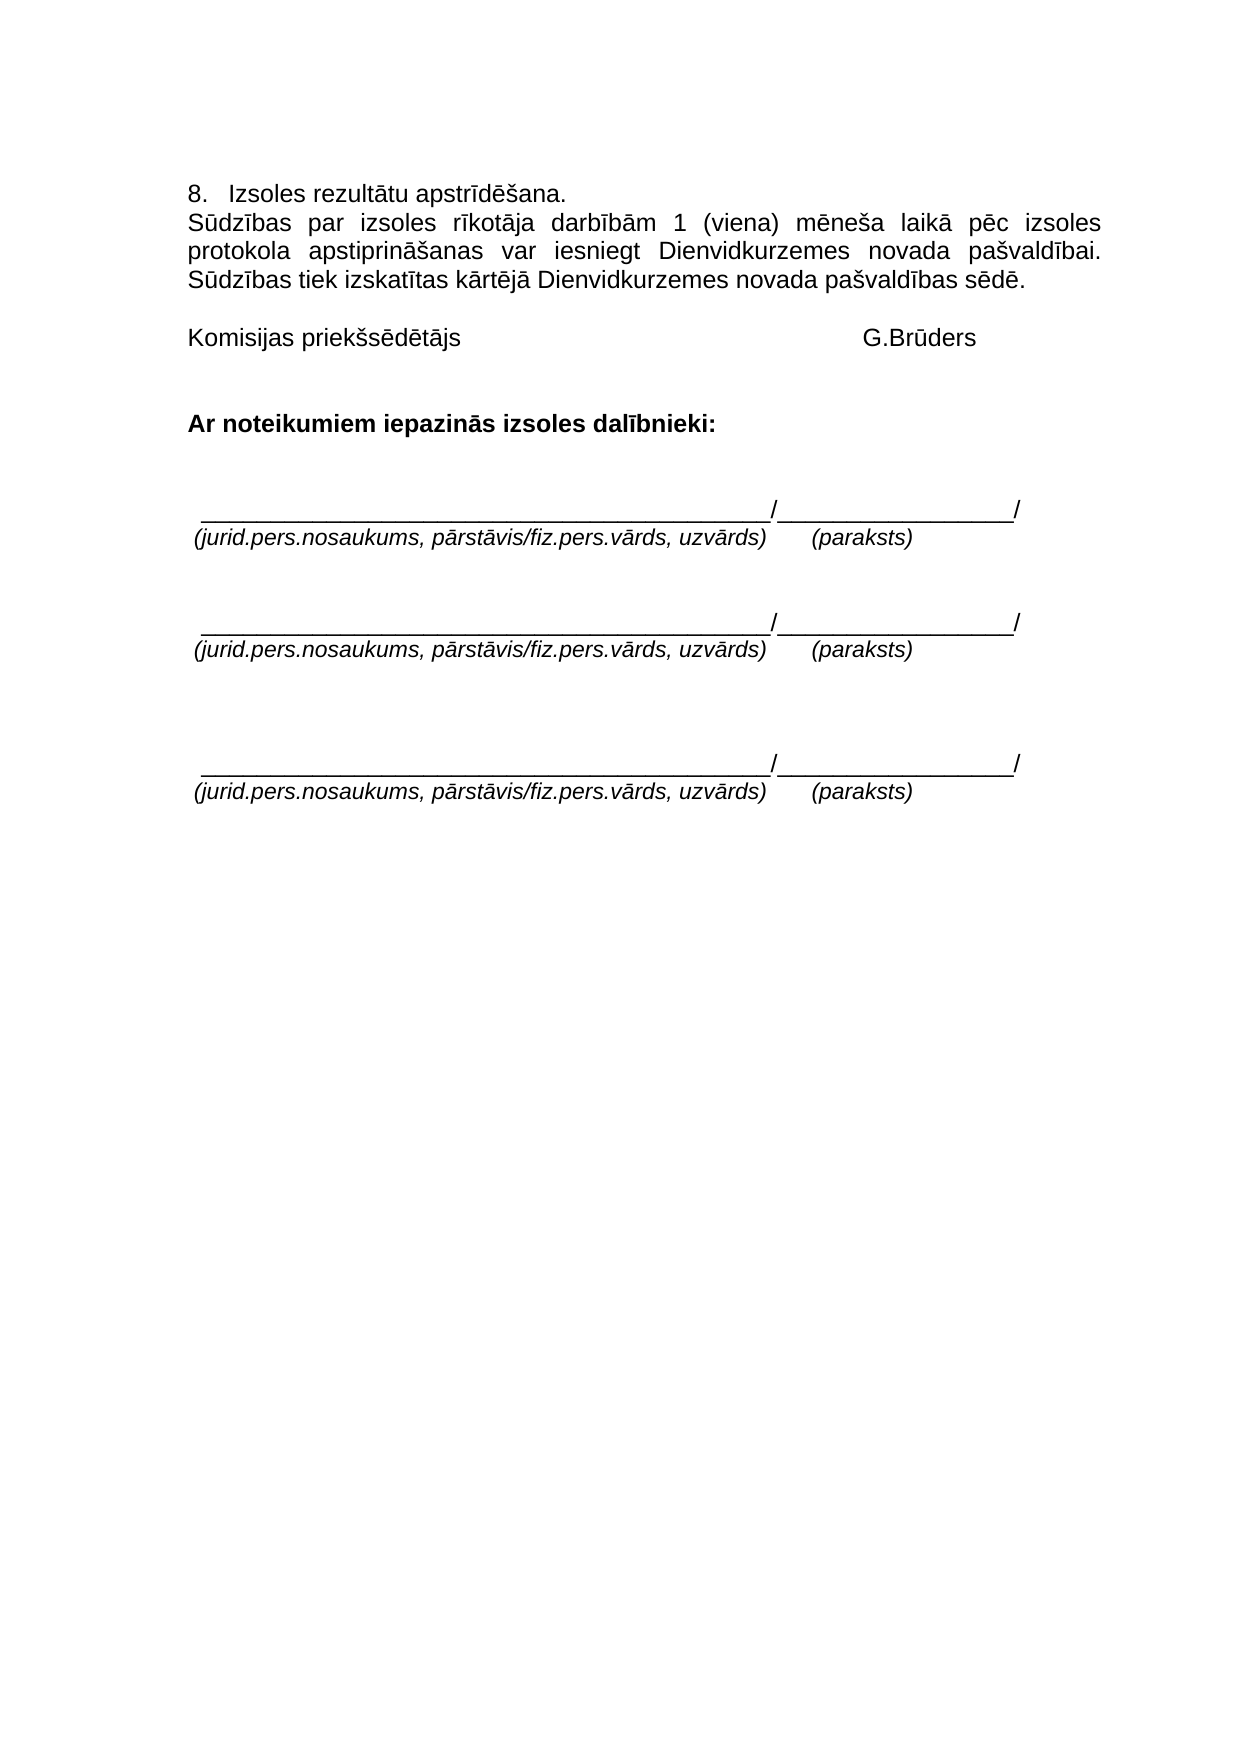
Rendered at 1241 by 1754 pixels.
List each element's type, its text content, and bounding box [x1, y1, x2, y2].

text _________________________________________/_________________/ [187, 749, 1053, 778]
text _________________________________________/_________________/ [187, 495, 1053, 524]
list Izsoles rezultātu apstrīdēšana. [187, 179, 1103, 207]
text Komisijas priekšsēdētājs G.Brūders [187, 322, 1053, 351]
text (jurid.pers.nosaukums, pārstāvis/fiz.pers.vārds, uzvārds) (paraksts) [187, 778, 1053, 804]
text Sūdzības par izsoles rīkotāja darbībām 1 (viena) mēneša laikā pēc izsoles protokola apstiprināšanas var iesniegt Dienvidkurzemes novada pašvaldībai. Sūdzības tiek izskatītas kārtējā Dienvidkurzemes novada pašvaldības sēdē. [187, 207, 1103, 294]
text (jurid.pers.nosaukums, pārstāvis/fiz.pers.vārds, uzvārds) (paraksts) [187, 636, 1053, 663]
text Ar noteikumiem iepazinās izsoles dalībnieki: [187, 409, 1053, 437]
text _________________________________________/_________________/ [187, 608, 1053, 636]
text (jurid.pers.nosaukums, pārstāvis/fiz.pers.vārds, uzvārds) (paraksts) [187, 524, 1053, 550]
